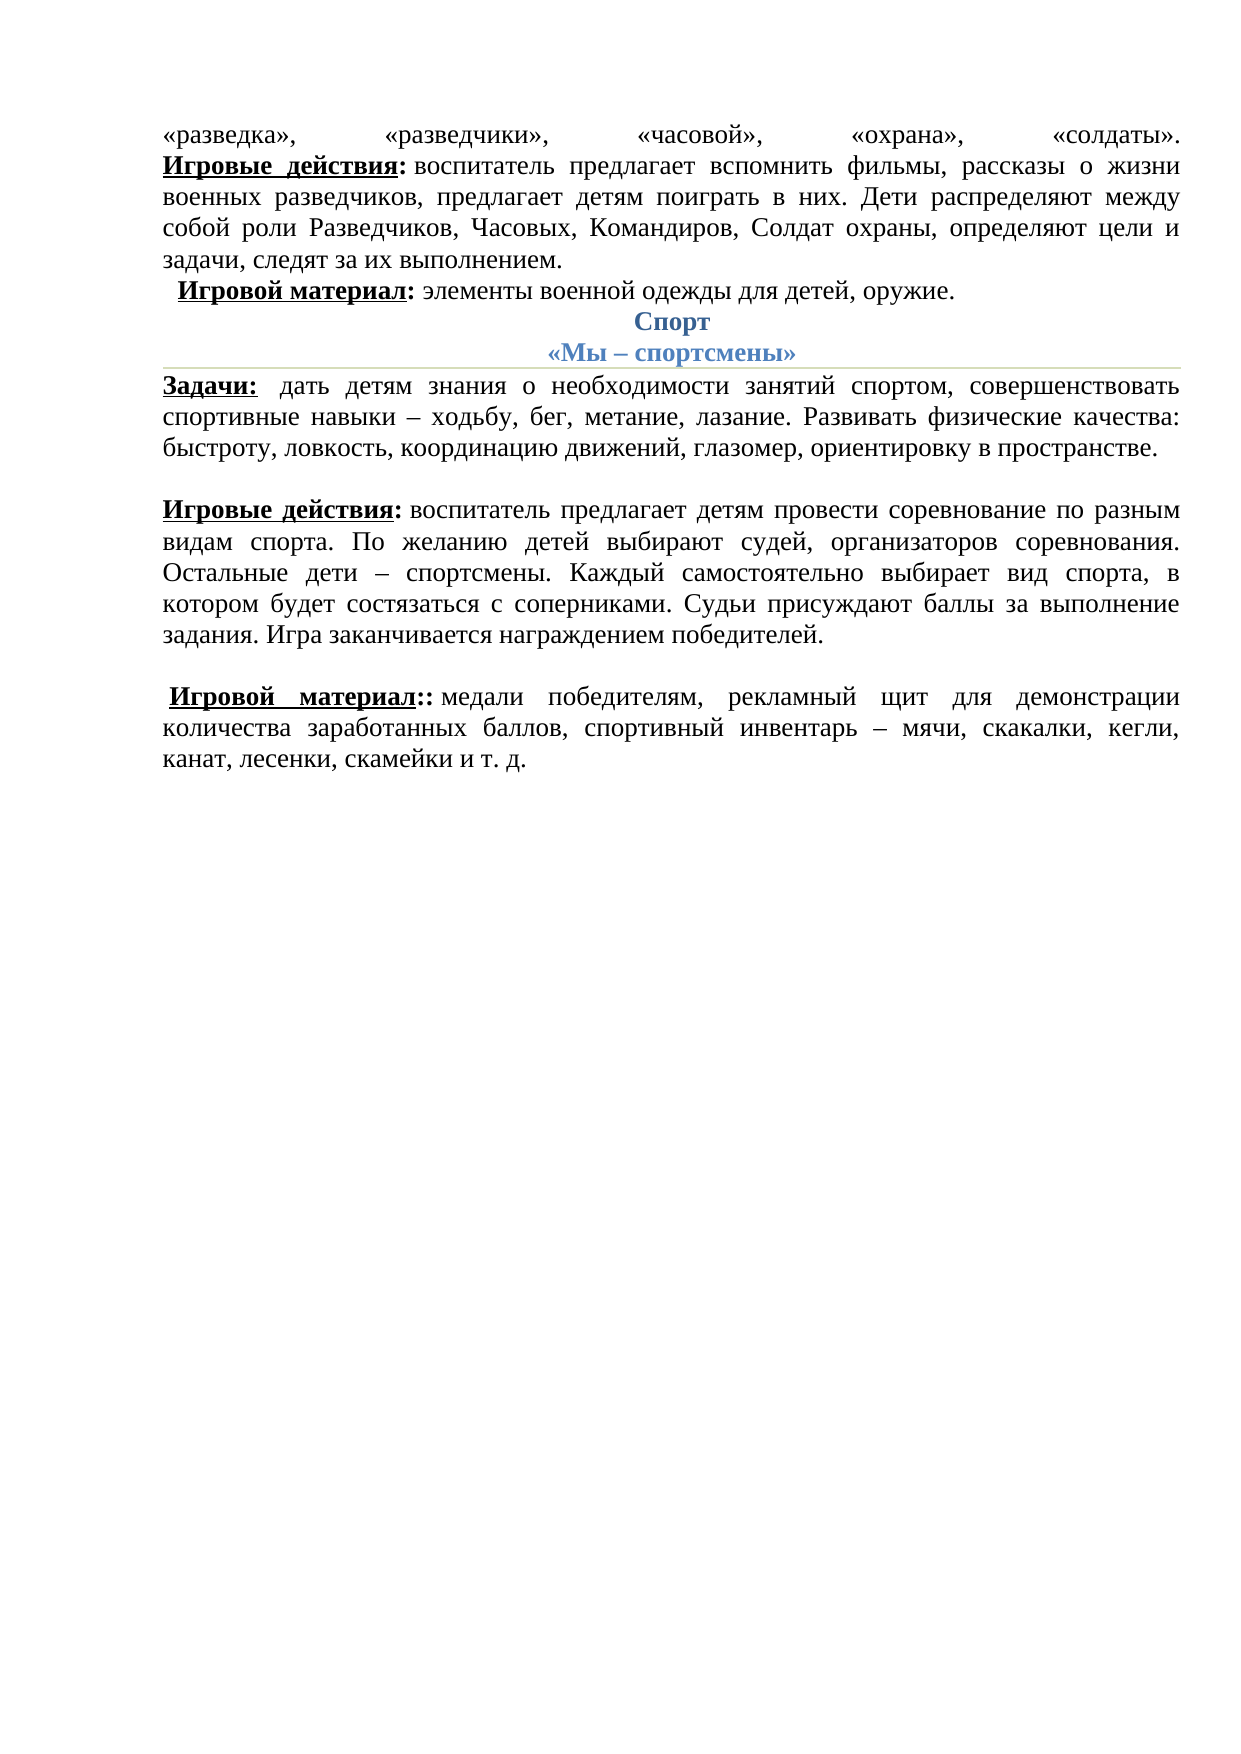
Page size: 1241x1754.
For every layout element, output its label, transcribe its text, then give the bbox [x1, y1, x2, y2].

text Спорт [162, 305, 1181, 336]
text Задачи: дать детям знания о необходимости занятий спортом, совершенствовать спортивные навыки – ходьбу, бег, метание, лазание. Развивать физические качества: быстроту, ловкость, координацию движений, глазомер, ориентировку в пространстве. [162, 369, 1181, 462]
text «Мы – спортсмены» [162, 336, 1181, 369]
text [162, 118, 1181, 274]
text Игровые действия: воспитатель предлагает детям провести соревнование по разным видам спорта. По желанию детей выбирают судей, организаторов соревнования. Остальные дети – спортсмены. Каждый самостоятельно выбирает вид спорта, в котором будет состязаться с соперниками. Судьи присуждают баллы за выполнение задания. Игра заканчивается награждением победителей. [162, 462, 1181, 649]
text Игровой материал: элементы военной одежды для детей, оружие. [177, 274, 1181, 305]
text Игровой материал:: медали победителям, рекламный щит для демонстрации количества заработанных баллов, спортивный инвентарь – мячи, скакалки, кегли, канат, лесенки, скамейки и т. д. [162, 649, 1181, 774]
